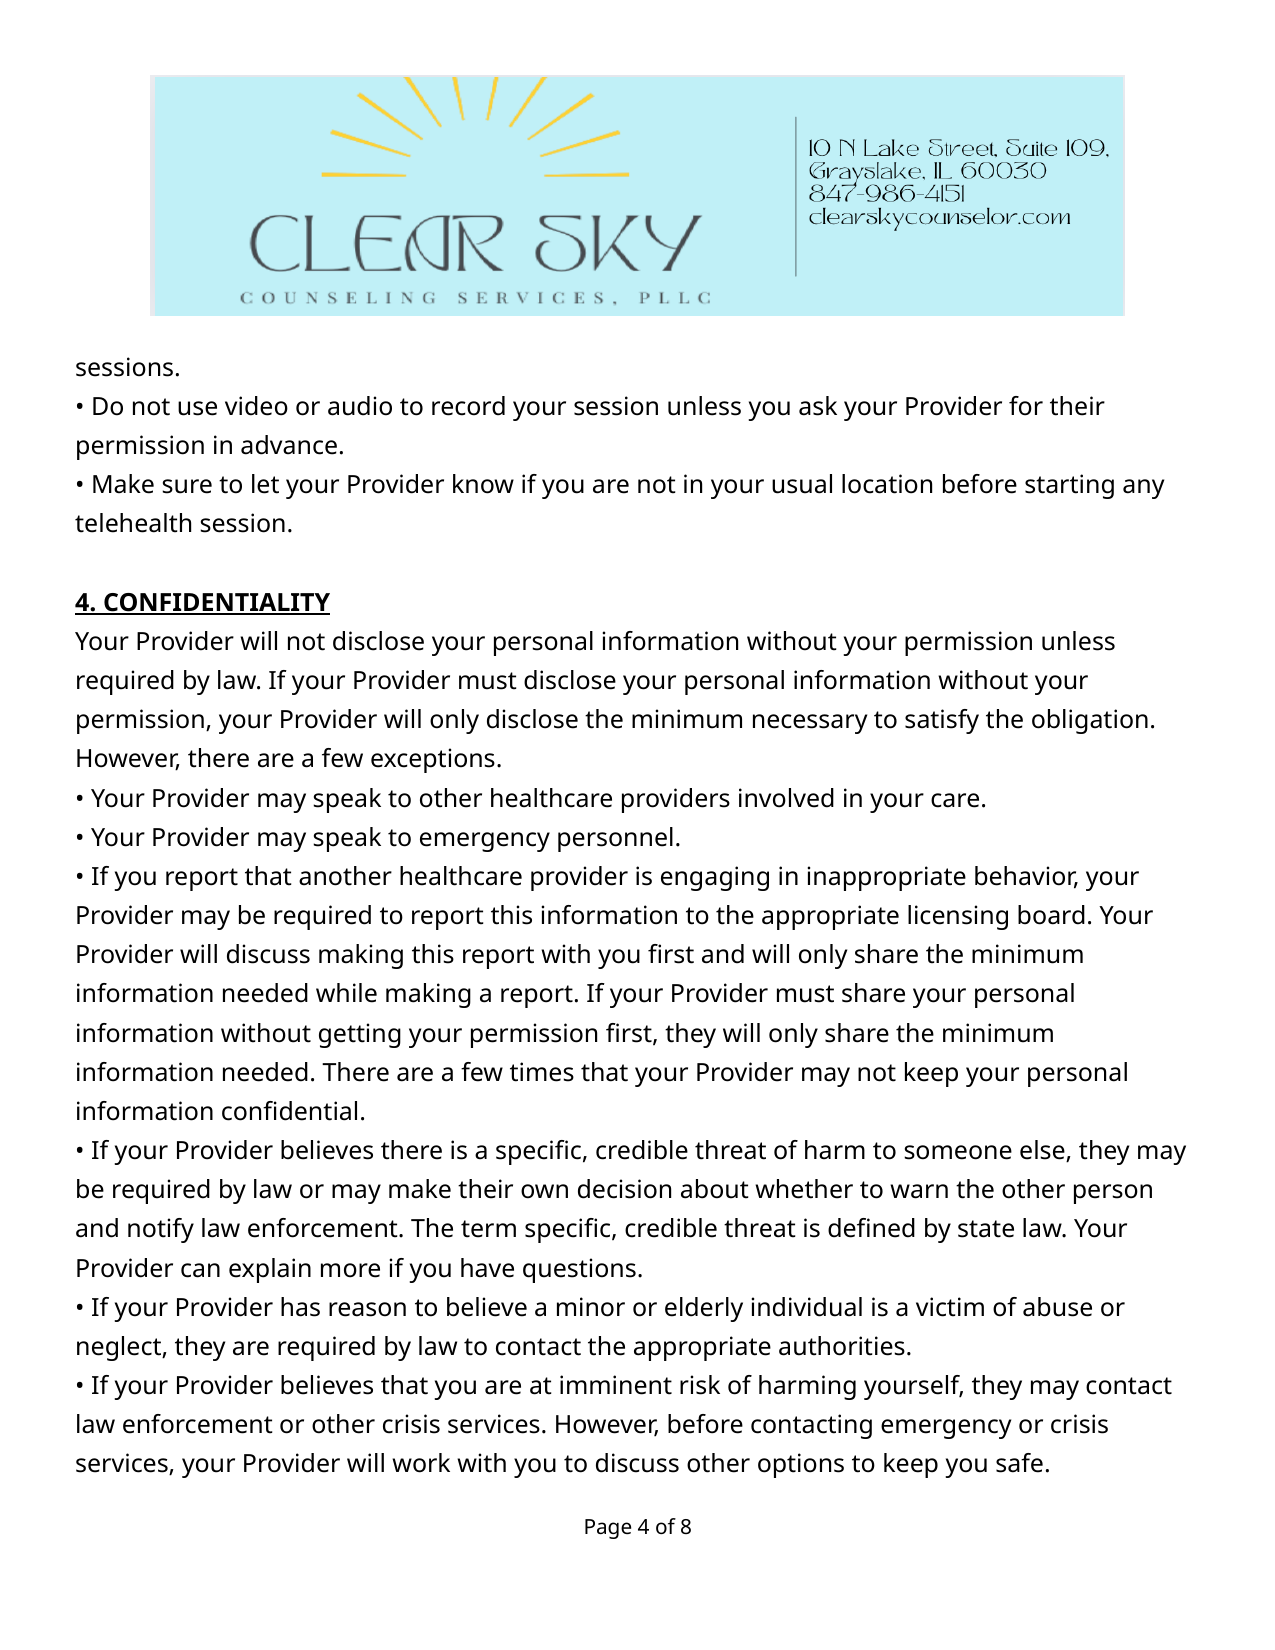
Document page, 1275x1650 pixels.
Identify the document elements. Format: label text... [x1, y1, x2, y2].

picture [150, 75, 1125, 316]
